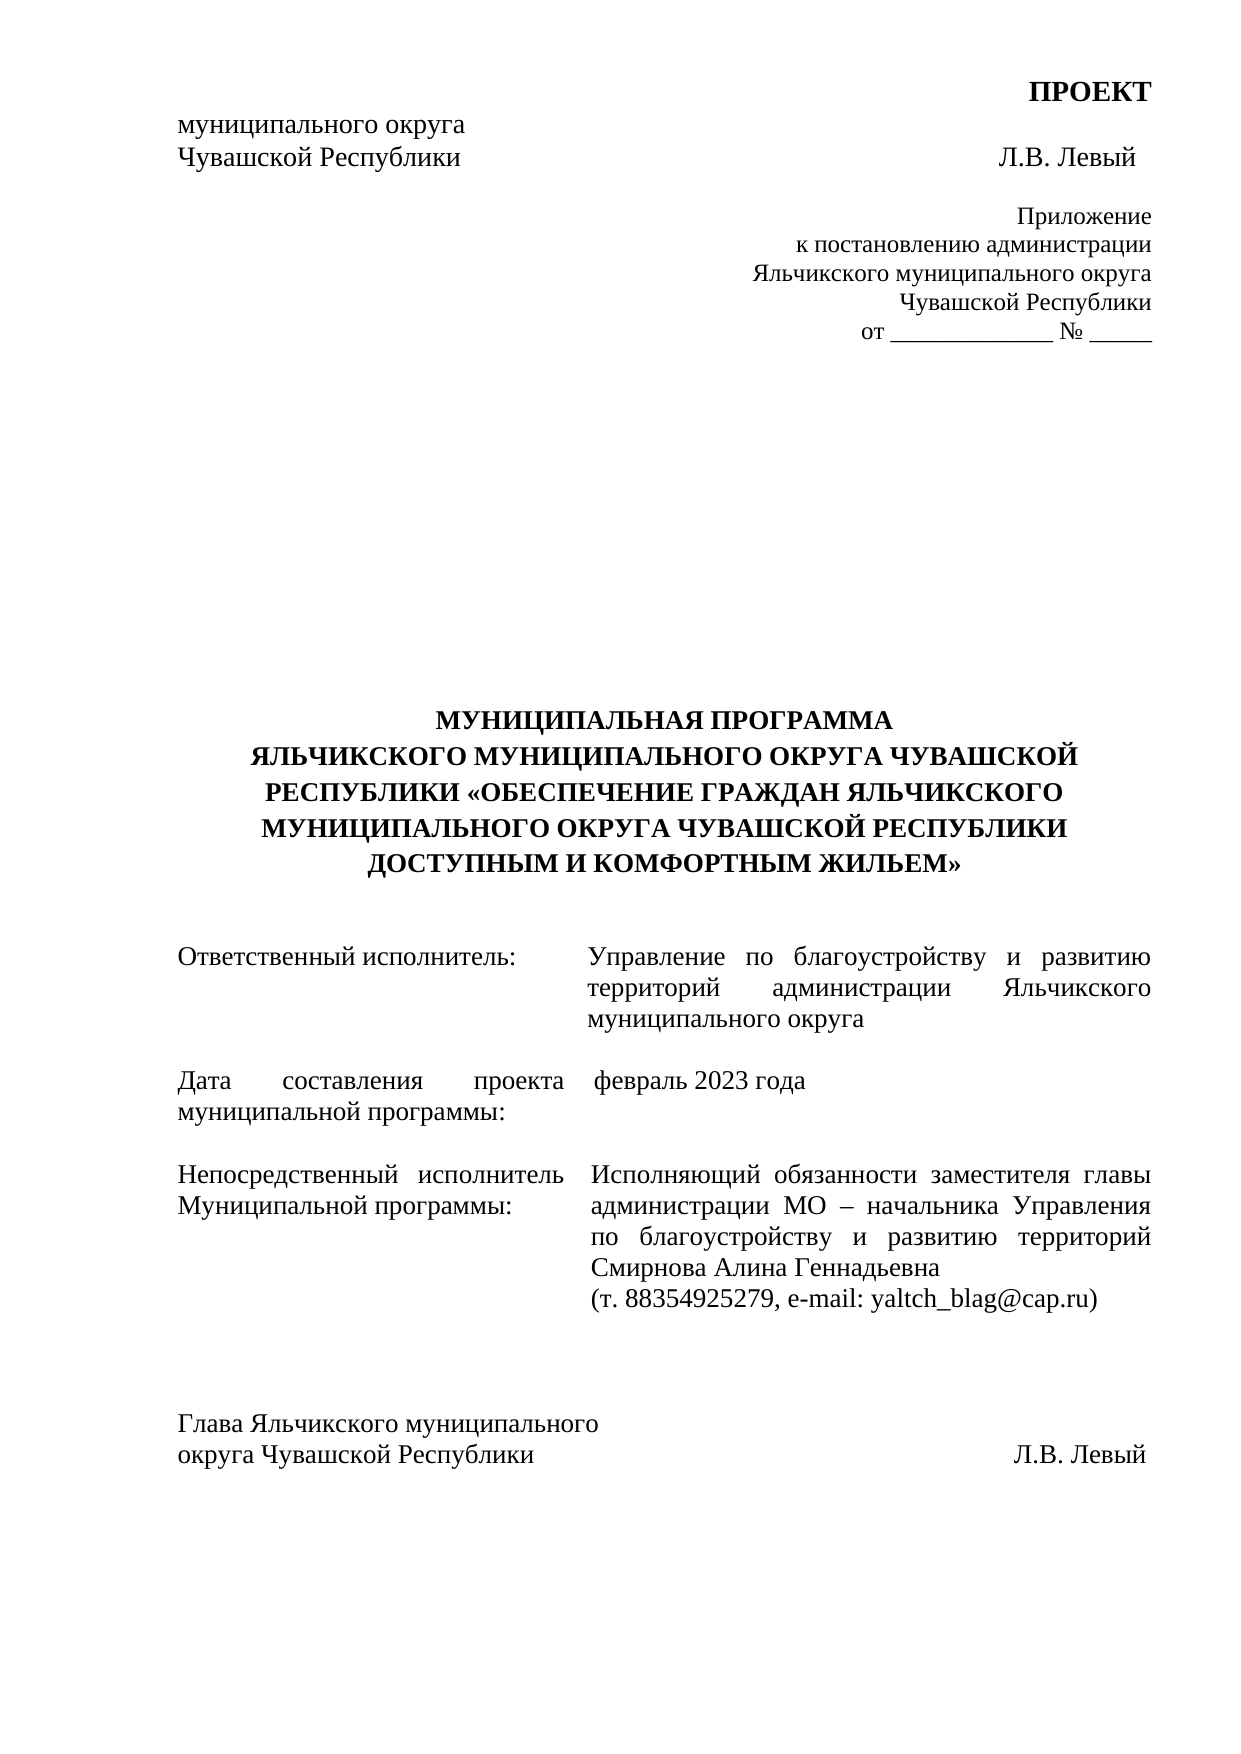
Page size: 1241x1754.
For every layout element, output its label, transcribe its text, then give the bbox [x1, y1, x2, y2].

text к постановлению администрации [650, 229, 1152, 258]
text Чувашской Республики [650, 287, 1152, 316]
text Чувашской Республики Л.В. Левый [177, 140, 1152, 172]
table_cell Дата составления проекта муниципальной программы: [166, 1064, 576, 1158]
text Глава Яльчикского муниципального [177, 1407, 1152, 1438]
text от _____________ № _____ [650, 316, 1152, 344]
text округа Чувашской Республики Л.В. Левый [177, 1438, 1152, 1469]
text муниципального округа [177, 107, 1152, 140]
table_cell Исполняющий обязанности заместителя главы администрации МО – начальника Управления по благоустройству и развитию территорий Смирнова Алина Геннадьевна (т. 88354925279, e-mail: yaltch_blag@cap.ru) [576, 1158, 1163, 1376]
text Приложение [650, 201, 1152, 229]
table_cell февраль 2023 года [576, 1064, 1163, 1158]
table_header Ответственный исполнитель: [166, 940, 576, 1064]
table_cell Непосредственный исполнитель Муниципальной программы: [166, 1158, 576, 1376]
text ЯЛЬЧИКСКОГО МУНИЦИПАЛЬНОГО ОКРУГА ЧУВАШСКОЙ РЕСПУБЛИКИ «ОБЕСПЕЧЕНИЕ ГРАЖДАН ЯЛЬЧИКСКОГО МУНИЦИПАЛЬНОГО ОКРУГА ЧУВАШСКОЙ РЕСПУБЛИКИ ДОСТУПНЫМ И КОМФОРТНЫМ ЖИЛЬЕМ» [177, 740, 1152, 878]
text Яльчикского муниципального округа [650, 258, 1152, 287]
table_header Управление по благоустройству и развитию территорий администрации Яльчикского муниципального округа [576, 940, 1163, 1064]
text МУНИЦИПАЛЬНАЯ ПРОГРАММА [177, 704, 1152, 736]
